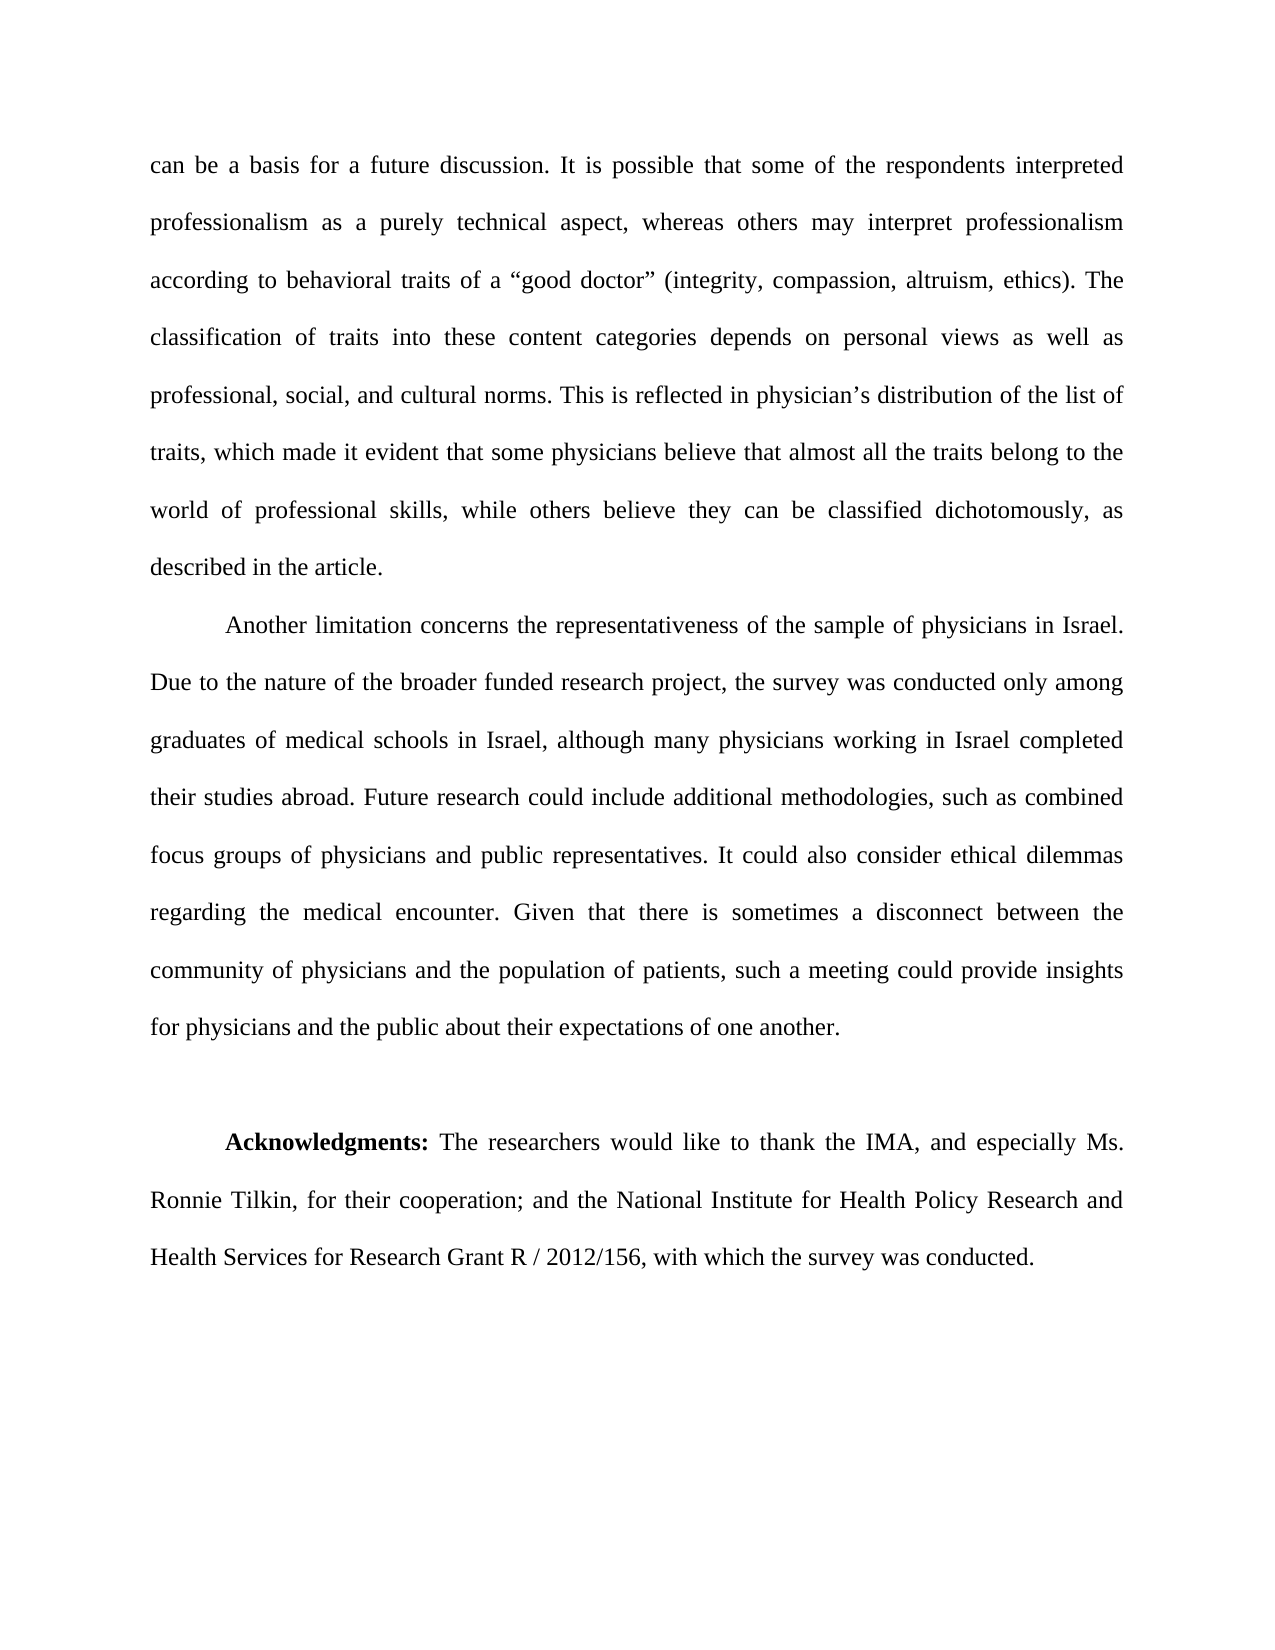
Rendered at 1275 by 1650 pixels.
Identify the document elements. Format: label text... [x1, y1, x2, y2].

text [150, 150, 1125, 581]
text Acknowledgments: The researchers would like to thank the IMA, and especially Ms. Ronnie Tilkin, for their cooperation; and the National Institute for Health Policy Research and Health Services for Research Grant R / 2012/156, with which the survey was conducted. [150, 1127, 1125, 1271]
text Another limitation concerns the representativeness of the sample of physicians in Israel. Due to the nature of the broader funded research project, the survey was conducted only among graduates of medical schools in Israel, although many physicians working in Israel completed their studies abroad. Future research could include additional methodologies, such as combined focus groups of physicians and public representatives. It could also consider ethical dilemmas regarding the medical encounter. Given that there is sometimes a disconnect between the community of physicians and the population of patients, such a meeting could provide insights for physicians and the public about their expectations of one another. [150, 610, 1125, 1041]
